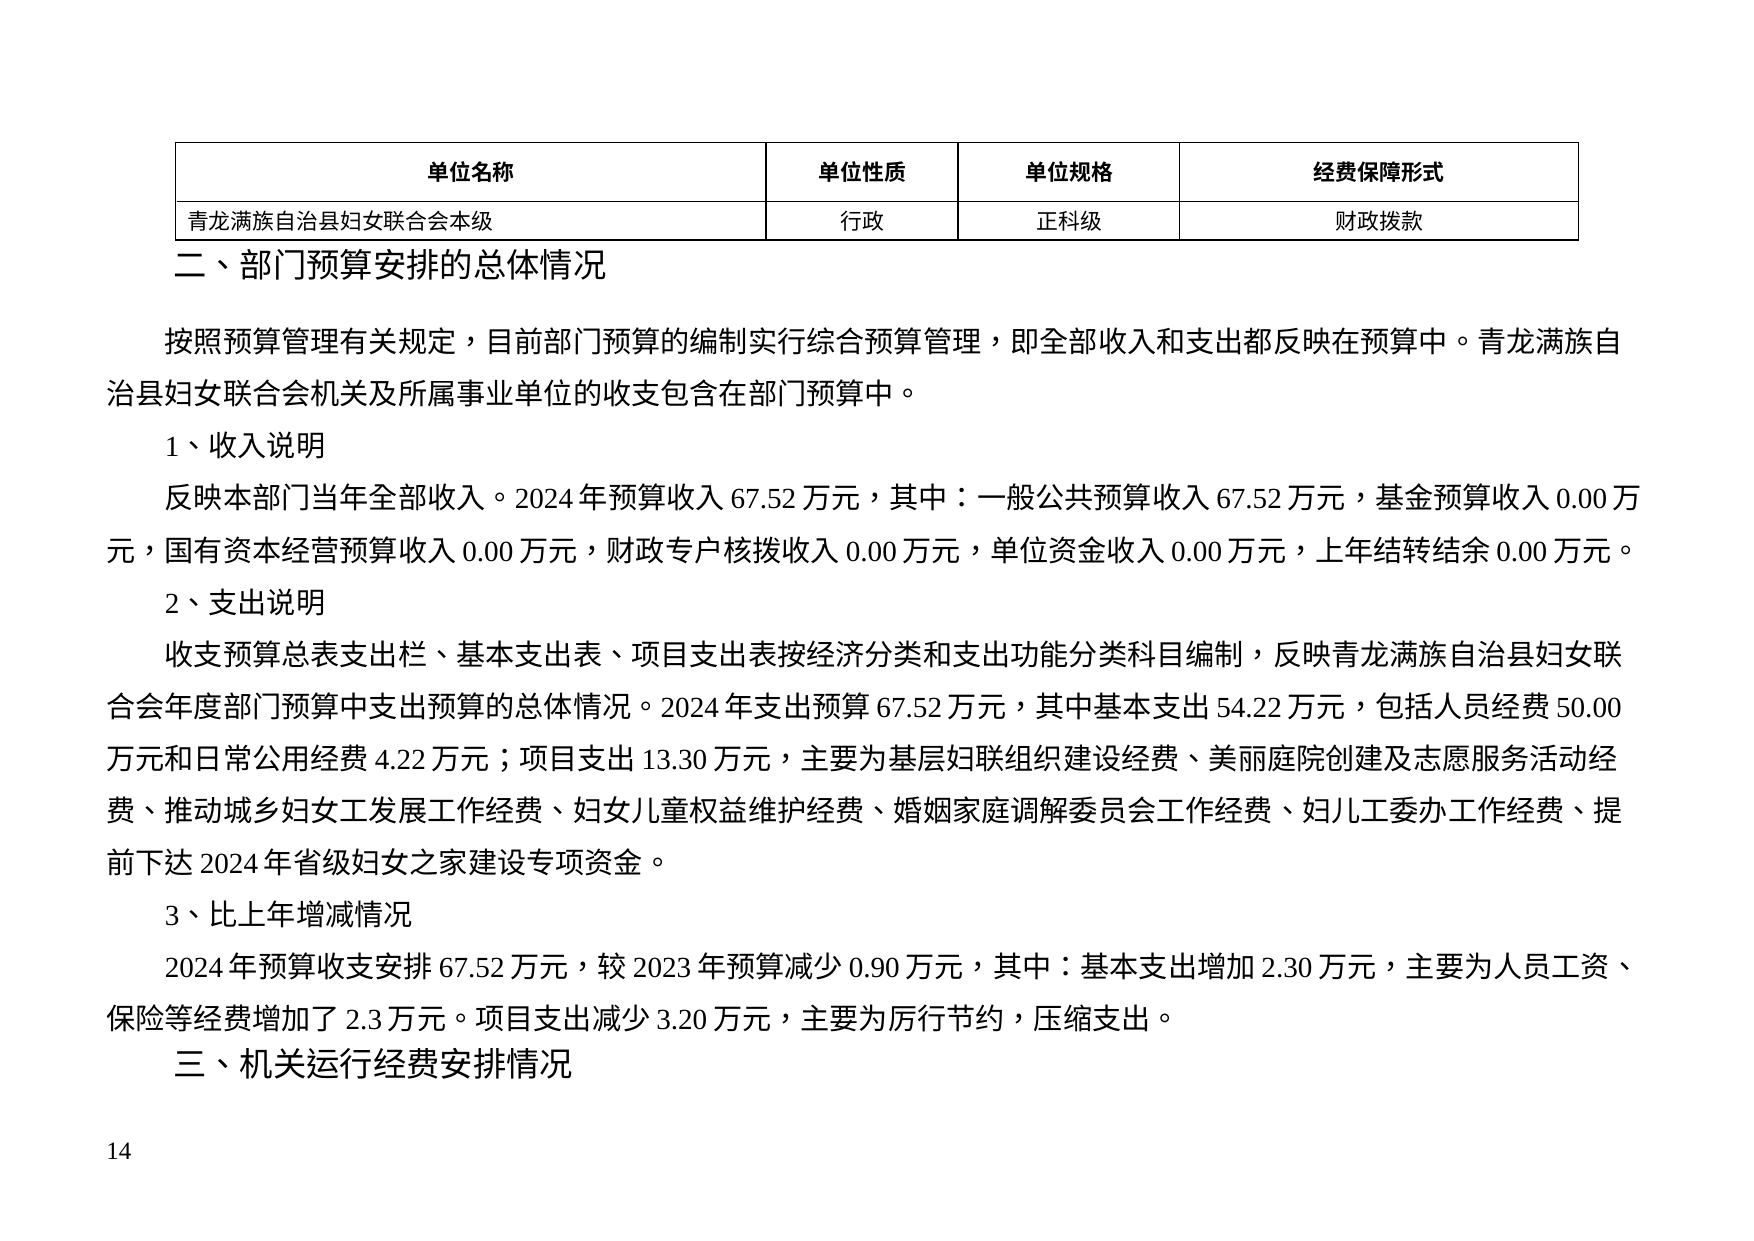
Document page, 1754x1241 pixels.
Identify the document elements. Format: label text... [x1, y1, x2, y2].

text 三、机关运行经费安排情况 [106, 1041, 1648, 1087]
text 2、支出说明 [106, 571, 1648, 623]
text 按照预算管理有关规定，目前部门预算的编制实行综合预算管理，即全部收入和支出都反映在预算中。青龙满族自治县妇女联合会机关及所属事业单位的收支包含在部门预算中。 [106, 311, 1648, 415]
text 1、收入说明 [106, 415, 1648, 467]
text 收支预算总表支出栏、基本支出表、项目支出表按经济分类和支出功能分类科目编制，反映青龙满族自治县妇女联合会年度部门预算中支出预算的总体情况。2024年支出预算67.52万元，其中基本支出54.22万元，包括人员经费50.00万元和日常公用经费4.22万元；项目支出13.30万元，主要为基层妇联组织建设经费、美丽庭院创建及志愿服务活动经费、推动城乡妇女工发展工作经费、妇女儿童权益维护经费、婚姻家庭调解委员会工作经费、妇儿工委办工作经费、提前下达2024年省级妇女之家建设专项资金。 [106, 623, 1648, 884]
text 二、部门预算安排的总体情况 [106, 242, 1648, 287]
text 3、比上年增减情况 [106, 884, 1648, 936]
text 2024年预算收支安排67.52万元，较2023年预算减少0.90万元，其中：基本支出增加2.30万元，主要为人员工资、保险等经费增加了2.3万元。项目支出减少3.20万元，主要为厉行节约，压缩支出。 [106, 936, 1648, 1040]
table_cell 财政拨款 [1180, 202, 1578, 239]
table_header 单位名称 [176, 143, 765, 201]
table_cell 正科级 [959, 202, 1179, 239]
table_header 单位规格 [959, 143, 1179, 201]
table_cell 行政 [767, 202, 957, 239]
table_header 经费保障形式 [1180, 143, 1578, 201]
table_cell 青龙满族自治县妇女联合会本级 [176, 202, 765, 239]
text 反映本部门当年全部收入。2024年预算收入67.52万元，其中：一般公共预算收入67.52万元，基金预算收入0.00万元，国有资本经营预算收入0.00万元，财政专户核拨收入0.00万元，单位资金收入0.00万元，上年结转结余0.00万元。 [106, 467, 1648, 571]
table_header 单位性质 [767, 143, 957, 201]
